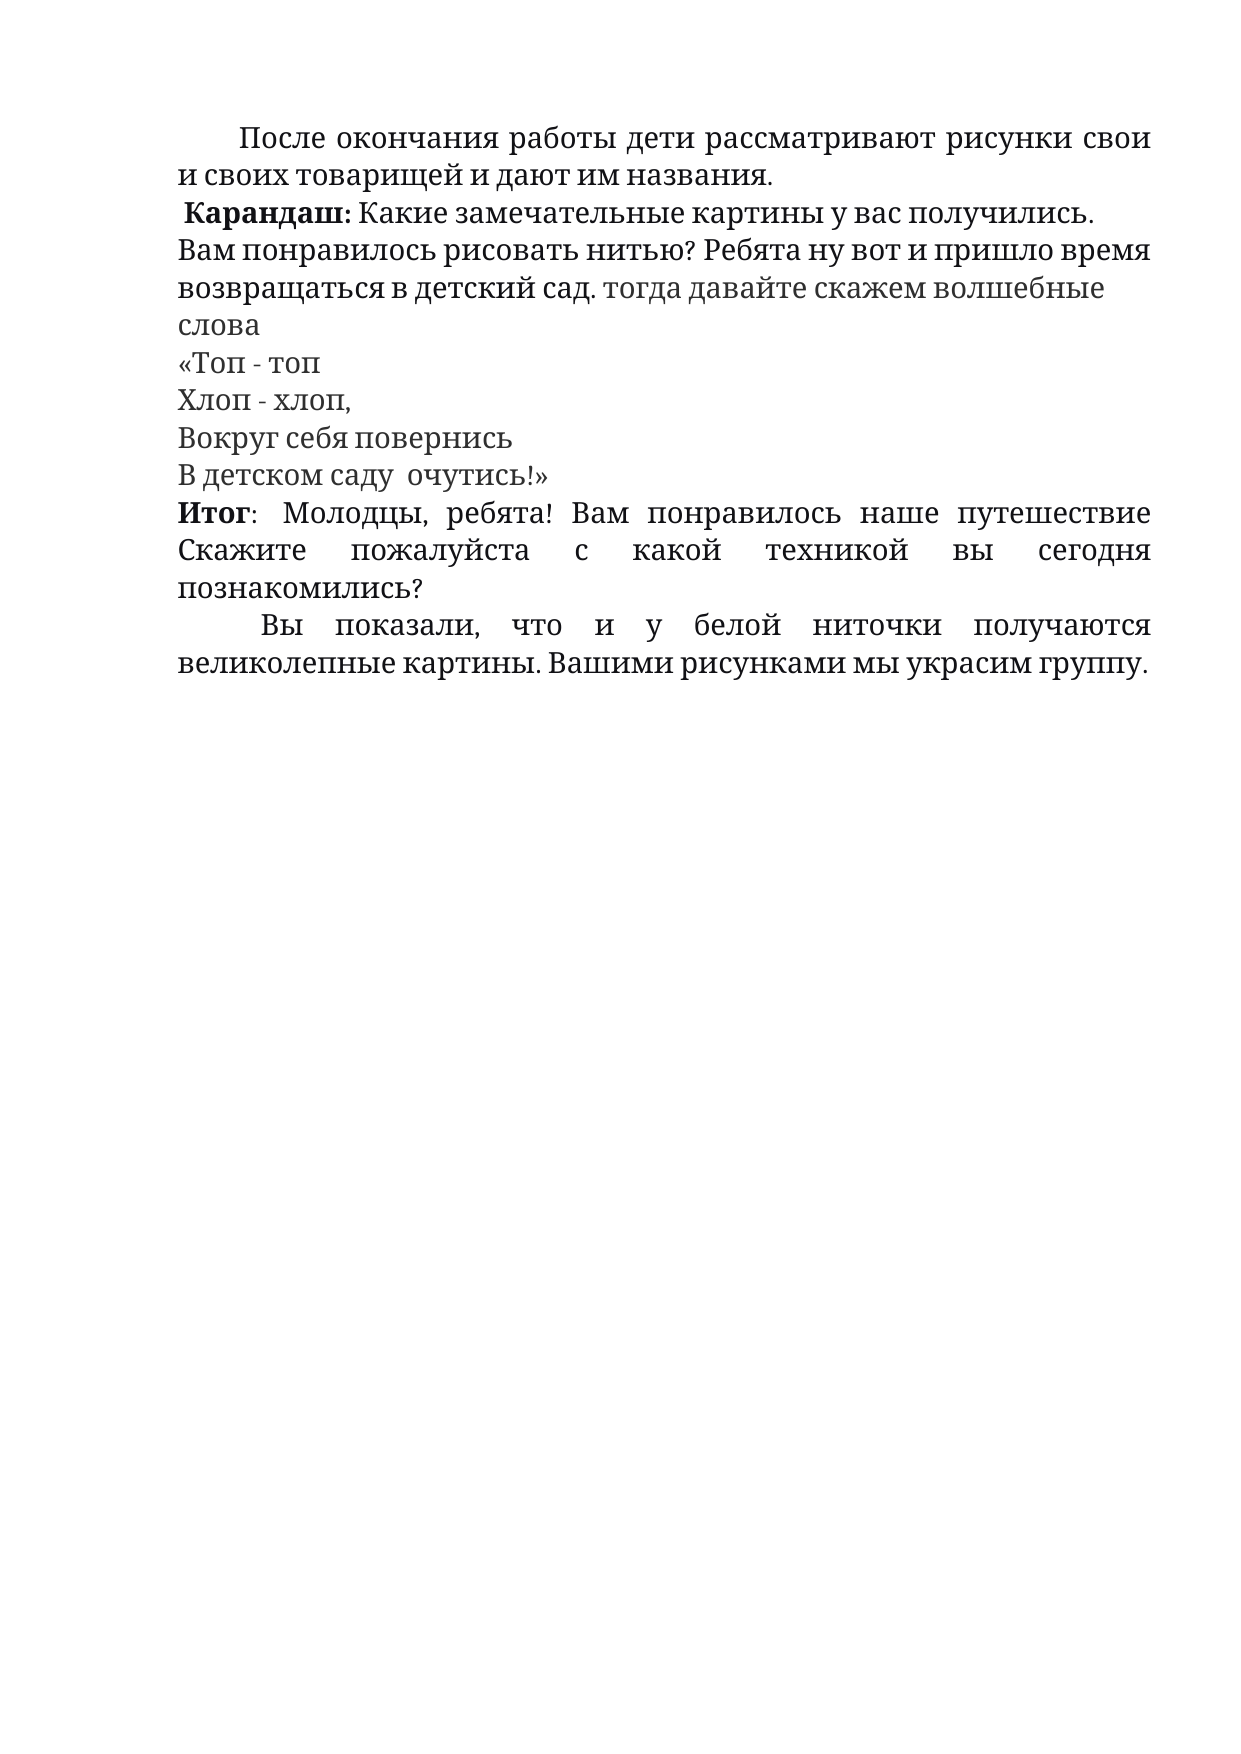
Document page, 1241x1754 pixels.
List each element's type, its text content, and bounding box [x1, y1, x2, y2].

text «Топ - топ [177, 343, 1152, 381]
text Карандаш: Какие замечательные картины у вас получились. Вам понравилось рисовать нитью? Ребята ну вот и пришло время возвращаться в детский сад. тогда давайте скажем волшебные слова [177, 193, 1152, 343]
text В детском саду очутись!» [177, 456, 1152, 493]
text Итог: Молодцы, ребята! Вам понравилось наше путешествие Скажите пожалуйста с какой техникой вы сегодня познакомились? [177, 493, 1152, 606]
text Хлоп - хлоп, [177, 381, 1152, 418]
text Вокруг себя повернись [177, 418, 1152, 456]
text Вы показали, что и у белой ниточки получаются великолепные картины. Вашими рисунками мы украсим группу. [177, 606, 1152, 681]
text После окончания работы дети рассматривают рисунки свои и своих товарищей и дают им названия. [177, 118, 1152, 193]
